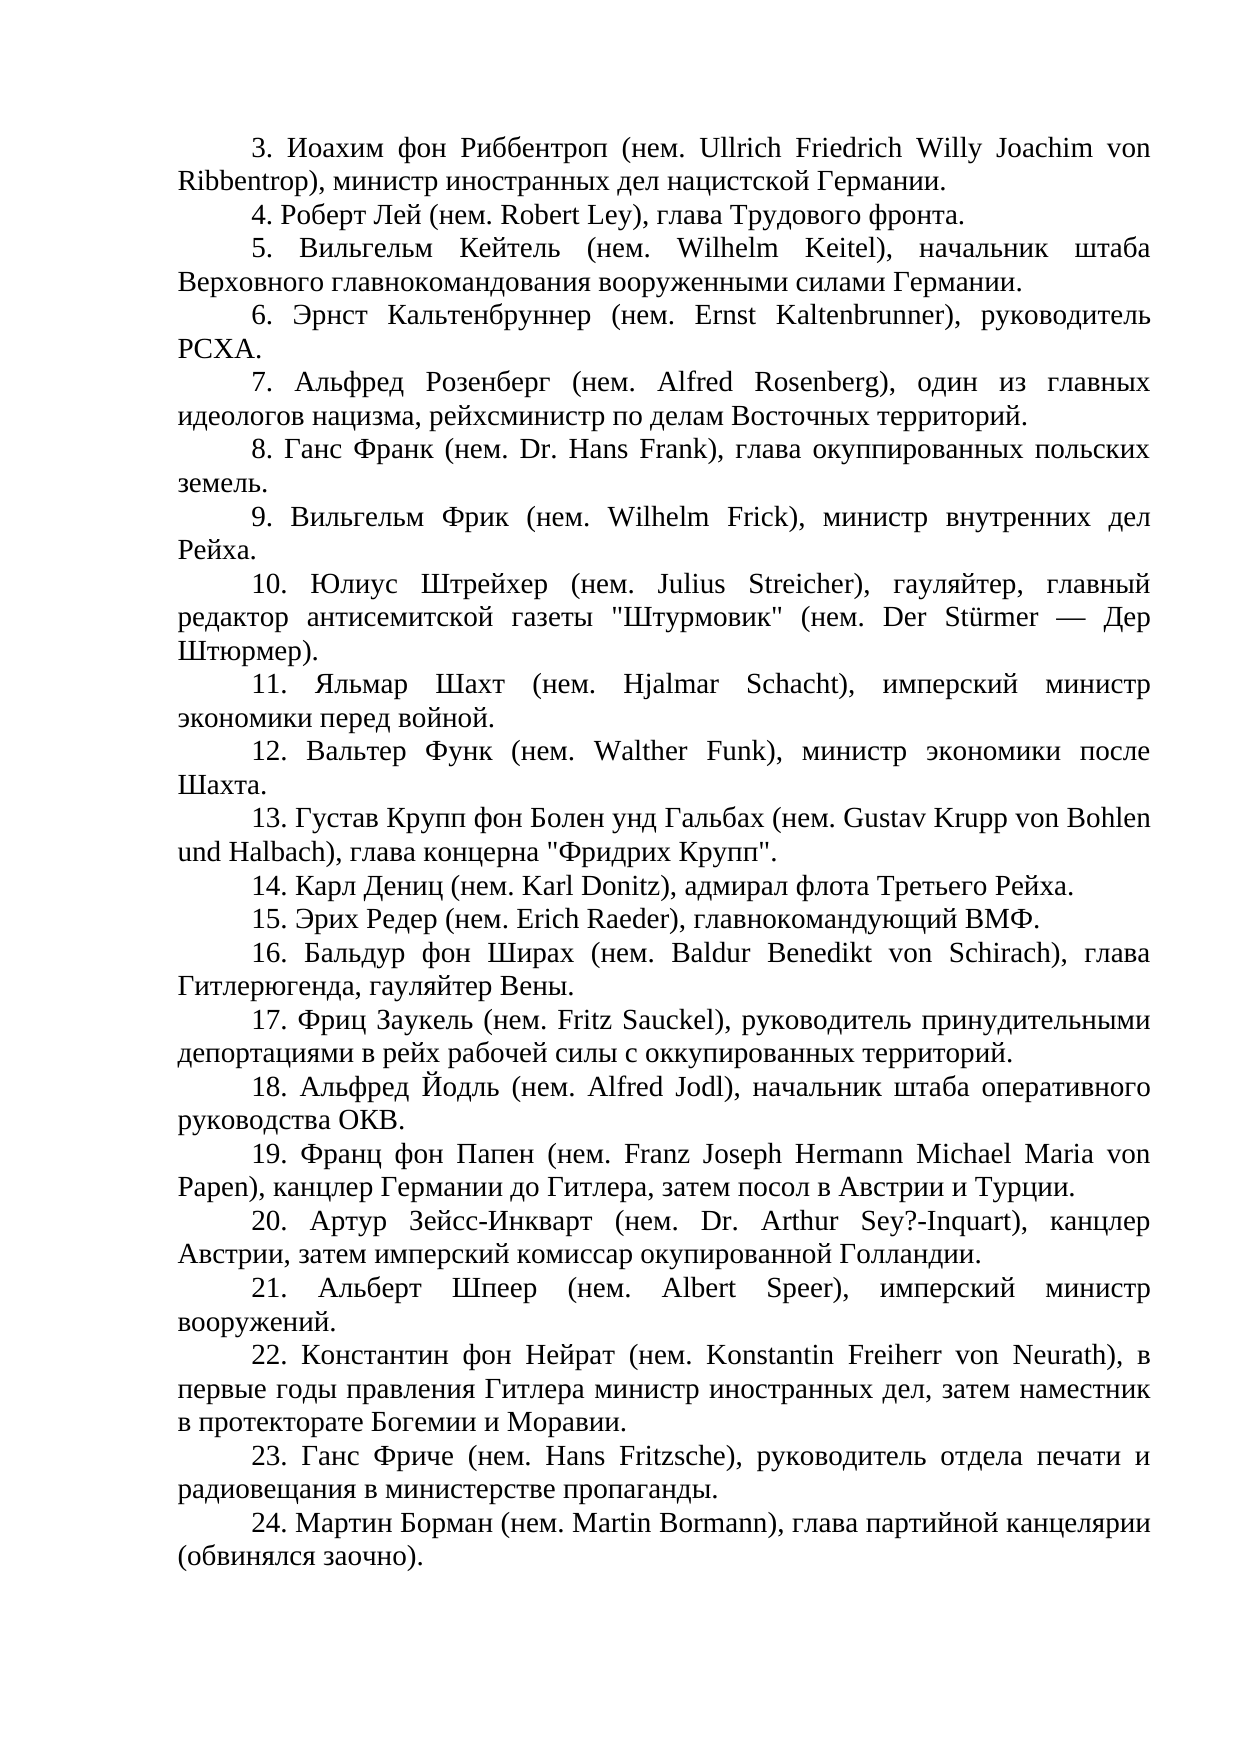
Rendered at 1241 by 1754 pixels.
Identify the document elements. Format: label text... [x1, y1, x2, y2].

text 19. Франц фон Папен (нем. Franz Joseph Hermann Michael Maria von Papen), канцлер Германии до Гитлера, затем посол в Австрии и Турции. [177, 1136, 1152, 1203]
text 15. Эрих Редер (нем. Erich Raeder), главнокомандующий ВМФ. [177, 901, 1152, 935]
text 22. Константин фон Нейрат (нем. Konstantin Freiherr von Neurath), в первые годы правления Гитлера министр иностранных дел, затем наместник в протекторате Богемии и Моравии. [177, 1337, 1152, 1438]
text 16. Бальдур фон Ширах (нем. Baldur Benedikt von Schirach), глава Гитлерюгенда, гауляйтер Вены. [177, 935, 1152, 1002]
text 9. Вильгельм Фрик (нем. Wilhelm Frick), министр внутренних дел Рейха. [177, 499, 1152, 566]
text 3. Иоахим фон Риббентроп (нем. Ullrich Friedrich Willy Joachim von Ribbentrop), министр иностранных дел нацистской Германии. [177, 130, 1152, 197]
text 10. Юлиус Штрейхер (нем. Julius Streicher), гауляйтер, главный редактор антисемитской газеты "Штурмовик" (нем. Der Stürmer — Дер Штюрмер). [177, 566, 1152, 666]
text 7. Альфред Розенберг (нем. Alfred Rosenberg), один из главных идеологов нацизма, рейхсминистр по делам Восточных территорий. [177, 364, 1152, 432]
text 8. Ганс Франк (нем. Dr. Hans Frank), глава окуппированных польских земель. [177, 432, 1152, 499]
text 21. Альберт Шпеер (нем. Albert Speer), имперский министр вооружений. [177, 1270, 1152, 1337]
text 14. Карл Дениц (нем. Karl Donitz), адмирал флота Третьего Рейха. [177, 868, 1152, 901]
text 18. Альфред Йодль (нем. Alfred Jodl), начальник штаба оперативного руководства ОКВ. [177, 1069, 1152, 1136]
text 13. Густав Крупп фон Болен унд Гальбах (нем. Gustav Krupp von Bohlen und Halbach), глава концерна "Фридрих Крупп". [177, 801, 1152, 868]
text 17. Фриц Заукель (нем. Fritz Sauckel), руководитель принудительными депортациями в рейх рабочей силы с оккупированных территорий. [177, 1002, 1152, 1069]
text 12. Вальтер Функ (нем. Walther Funk), министр экономики после Шахта. [177, 733, 1152, 801]
text 24. Мартин Борман (нем. Martin Bormann), глава партийной канцелярии (обвинялся заочно). [177, 1505, 1152, 1572]
text 23. Ганс Фриче (нем. Hans Fritzsche), руководитель отдела печати и радиовещания в министерстве пропаганды. [177, 1438, 1152, 1505]
text 5. Вильгельм Кейтель (нем. Wilhelm Keitel), начальник штаба Верховного главнокомандования вооруженными силами Германии. [177, 230, 1152, 297]
text 6. Эрнст Кальтенбруннер (нем. Ernst Kaltenbrunner), руководитель РСХА. [177, 297, 1152, 364]
text 11. Яльмар Шахт (нем. Hjalmar Schacht), имперский министр экономики перед войной. [177, 666, 1152, 733]
text 4. Роберт Лей (нем. Robert Ley), глава Трудового фронта. [177, 197, 1152, 230]
text 20. Артур Зейсс-Инкварт (нем. Dr. Arthur Sey?-Inquart), канцлер Австрии, затем имперский комиссар окупированной Голландии. [177, 1203, 1152, 1270]
